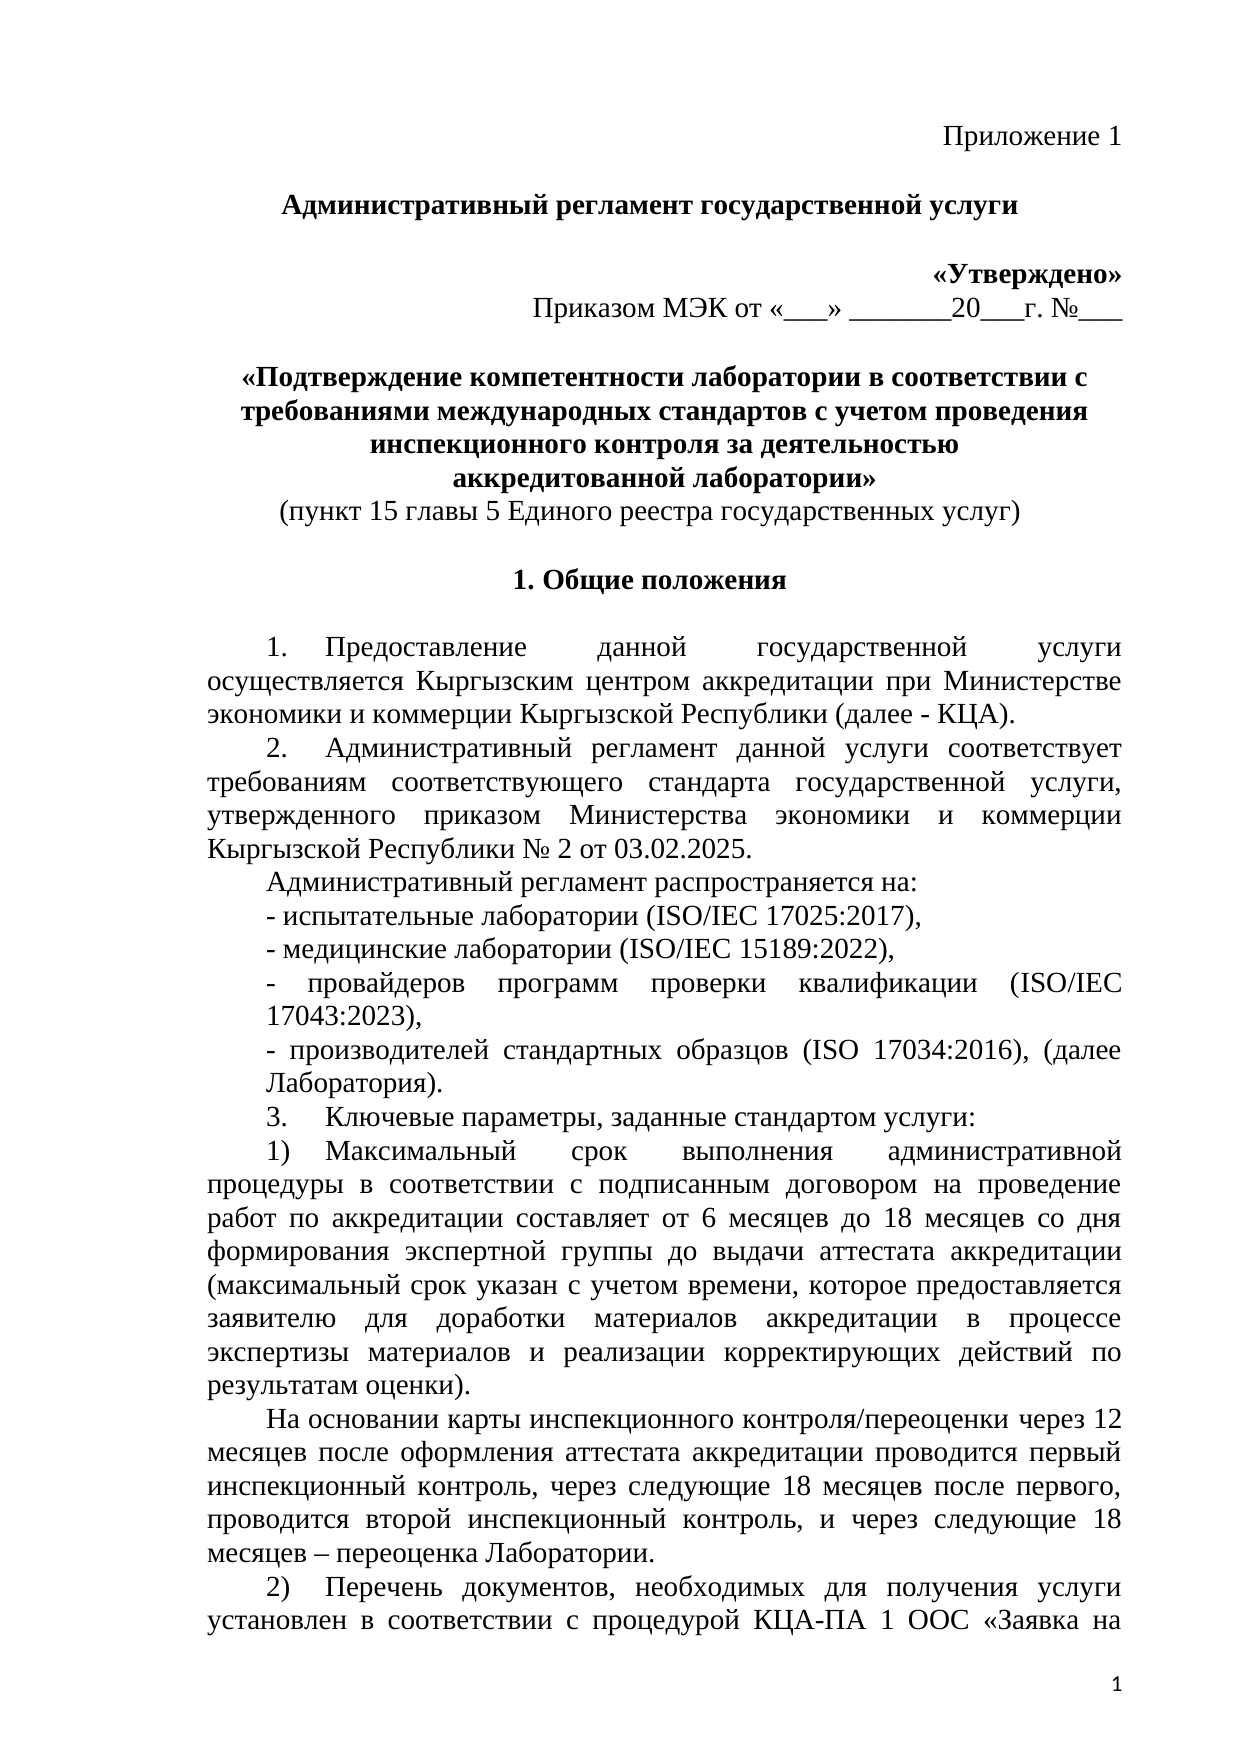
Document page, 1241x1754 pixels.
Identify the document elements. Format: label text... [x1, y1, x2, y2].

list - медицинские лаборатории (ISO/IEC 15189:2022), [266, 931, 1122, 965]
list Ключевые параметры, заданные стандартом услуги: [207, 1099, 1122, 1133]
list - производителей стандартных образцов (ISO 17034:2016), (далее Лаборатория). [266, 1032, 1122, 1099]
list аккредитованной лаборатории» [207, 460, 1122, 493]
list Максимальный срок выполнения административной процедуры в соответствии с подписанным договором на проведение работ по аккредитации составляет от 6 месяцев до 18 месяцев со дня формирования экспертной группы до выдачи аттестата аккредитации (максимальный срок указан с учетом времени, которое предоставляется заявителю для доработки материалов аккредитации в процессе экспертизы материалов и реализации корректирующих действий по результатам оценки). [207, 1133, 1122, 1401]
text «Утверждено» [177, 256, 1122, 290]
list - испытательные лаборатории (ISO/IEC 17025:2017), [266, 898, 1122, 931]
text (пункт 15 главы 5 Единого реестра государственных услуг) [177, 493, 1122, 527]
list Предоставление данной государственной услуги осуществляется Кыргызским центром аккредитации при Министерстве экономики и коммерции Кыргызской Республики (далее - КЦА). [207, 629, 1122, 730]
list На основании карты инспекционного контроля/переоценки через 12 месяцев после оформления аттестата аккредитации проводится первый инспекционный контроль, через следующие 18 месяцев после первого, проводится второй инспекционный контроль, и через следующие 18 месяцев – переоценка Лаборатории. [207, 1401, 1122, 1569]
list - провайдеров программ проверки квалификации (ISO/IEC 17043:2023), [266, 965, 1122, 1032]
list Общие положения [177, 562, 1122, 596]
text Приложение 1 [177, 118, 1122, 152]
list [207, 1569, 1122, 1636]
list «Подтверждение компетентности лаборатории в соответствии с требованиями международных стандартов с учетом проведения инспекционного контроля за деятельностью [207, 359, 1122, 460]
list Административный регламент данной услуги соответствует требованиям соответствующего стандарта государственной услуги, утвержденного приказом Министерства экономики и коммерции Кыргызской Республики № 2 от 03.02.2025. [207, 730, 1122, 864]
list Административный регламент распространяется на: [266, 864, 1122, 898]
text Административный регламент государственной услуги [177, 187, 1122, 221]
text Приказом МЭК от «___» _______20___г. №___ [177, 290, 1122, 323]
